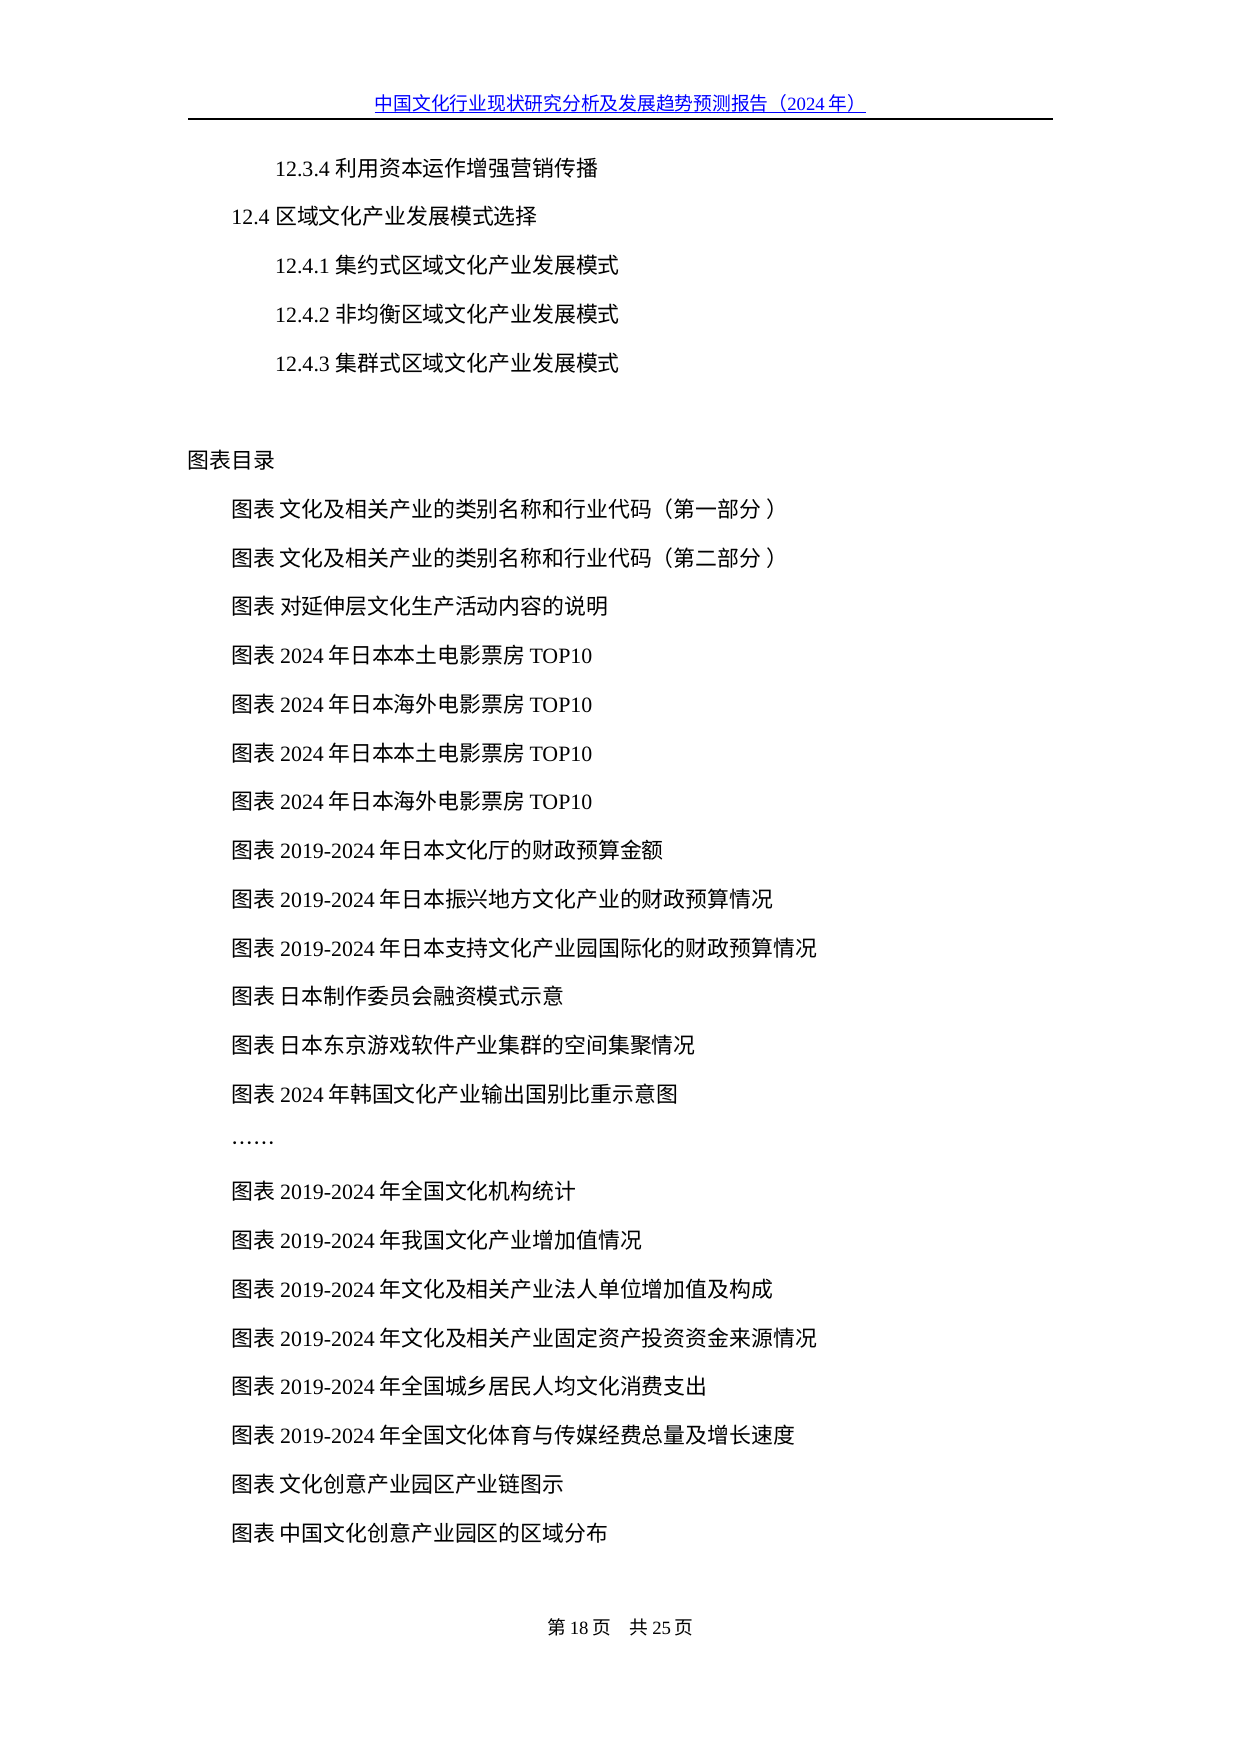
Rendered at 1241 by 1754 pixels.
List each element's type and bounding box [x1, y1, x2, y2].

text [187, 150, 1053, 1548]
